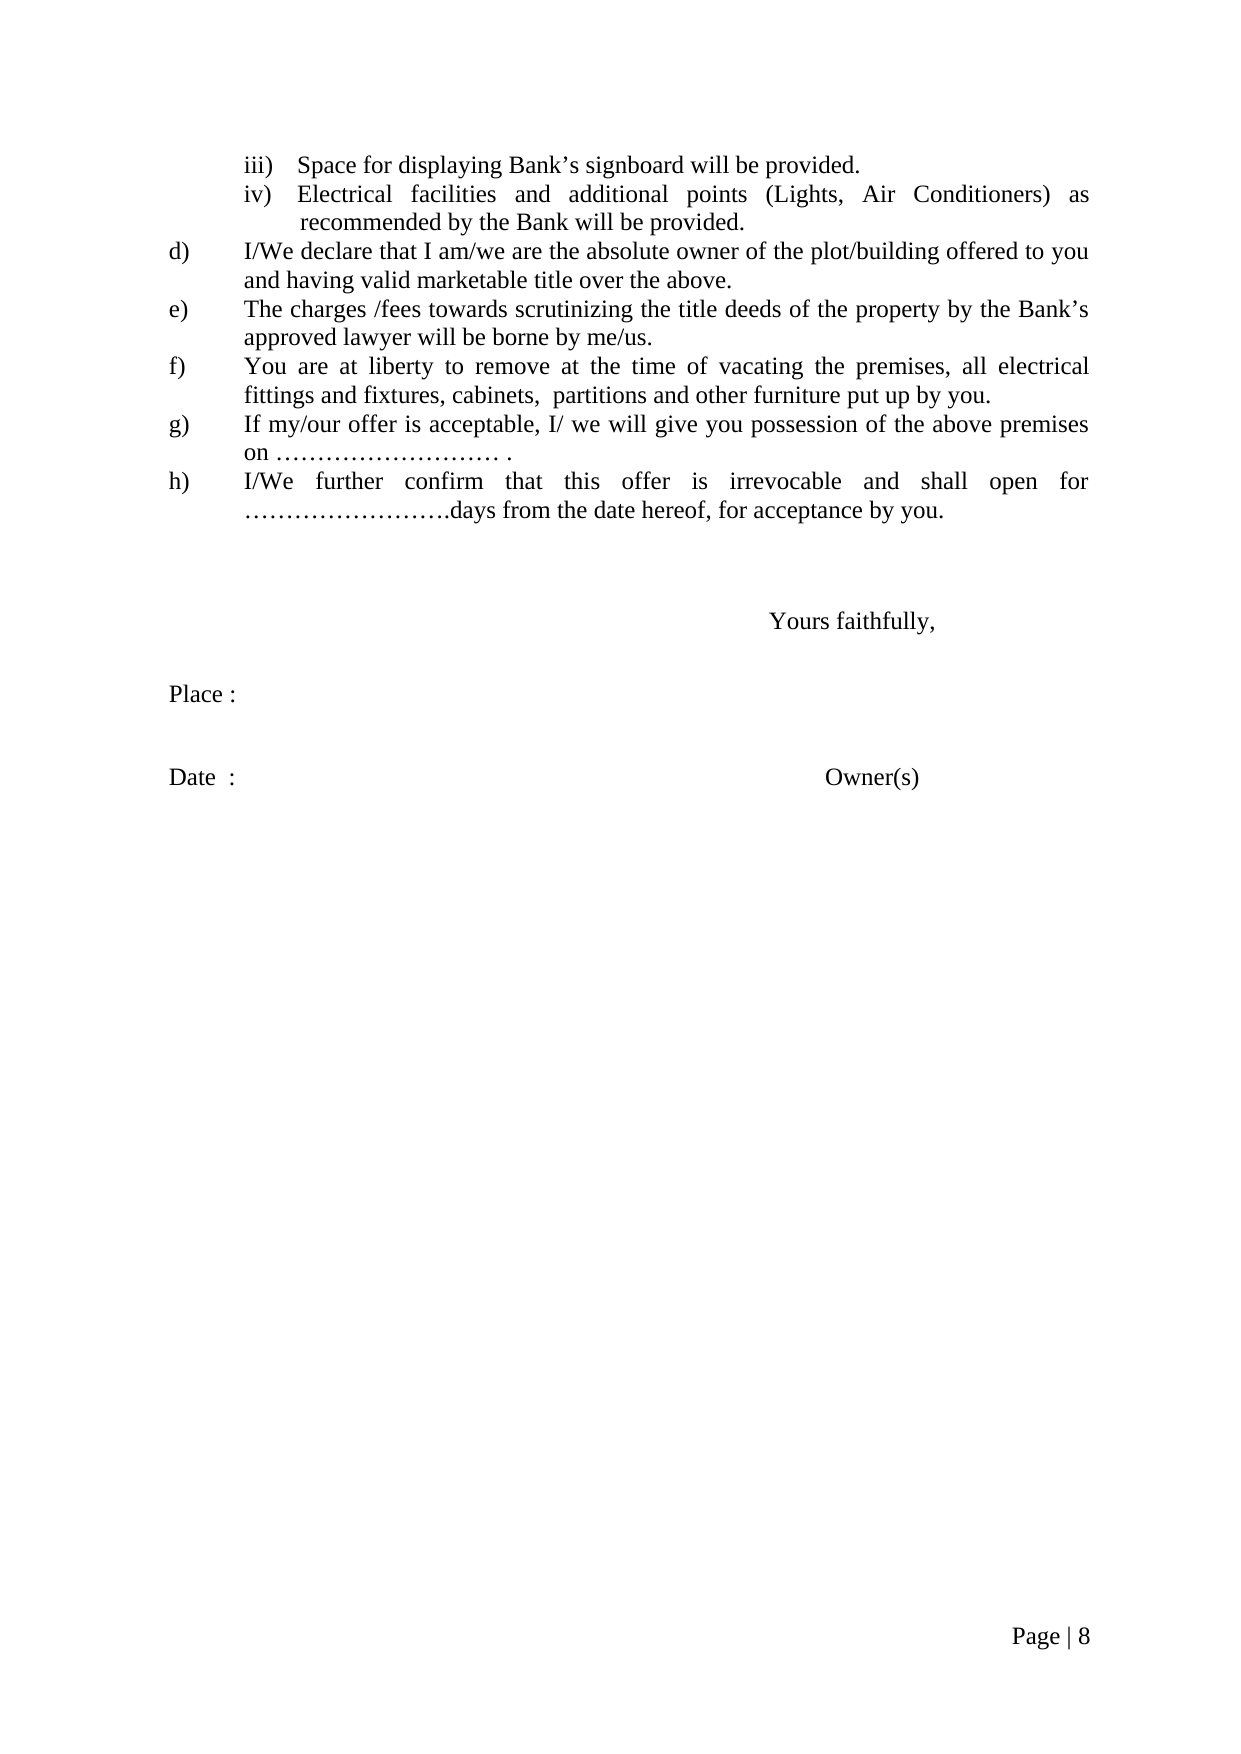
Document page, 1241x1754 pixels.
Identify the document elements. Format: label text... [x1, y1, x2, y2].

list You are at liberty to remove at the time of vacating the premises, all electrical fittings and fixtures, cabinets, partitions and other furniture put up by you. [169, 351, 1090, 409]
list If my/our offer is acceptable, I/ we will give you possession of the above premises on ……………………… . [169, 409, 1090, 466]
text Place : [169, 679, 1090, 708]
text Yours faithfully, [169, 606, 1090, 635]
list Electrical facilities and additional points (Lights, Air Conditioners) as recommended by the Bank will be provided. [244, 179, 1090, 236]
list I/We further confirm that this offer is irrevocable and shall open for …………………….days from the date hereof, for acceptance by you. [169, 466, 1090, 524]
list I/We declare that I am/we are the absolute owner of the plot/building offered to you and having valid marketable title over the above. [169, 236, 1090, 294]
text Date : Owner(s) [169, 762, 1090, 790]
list Space for displaying Bank’s signboard will be provided. [244, 150, 1090, 179]
list The charges /fees towards scrutinizing the title deeds of the property by the Bank’s approved lawyer will be borne by me/us. [169, 294, 1090, 351]
